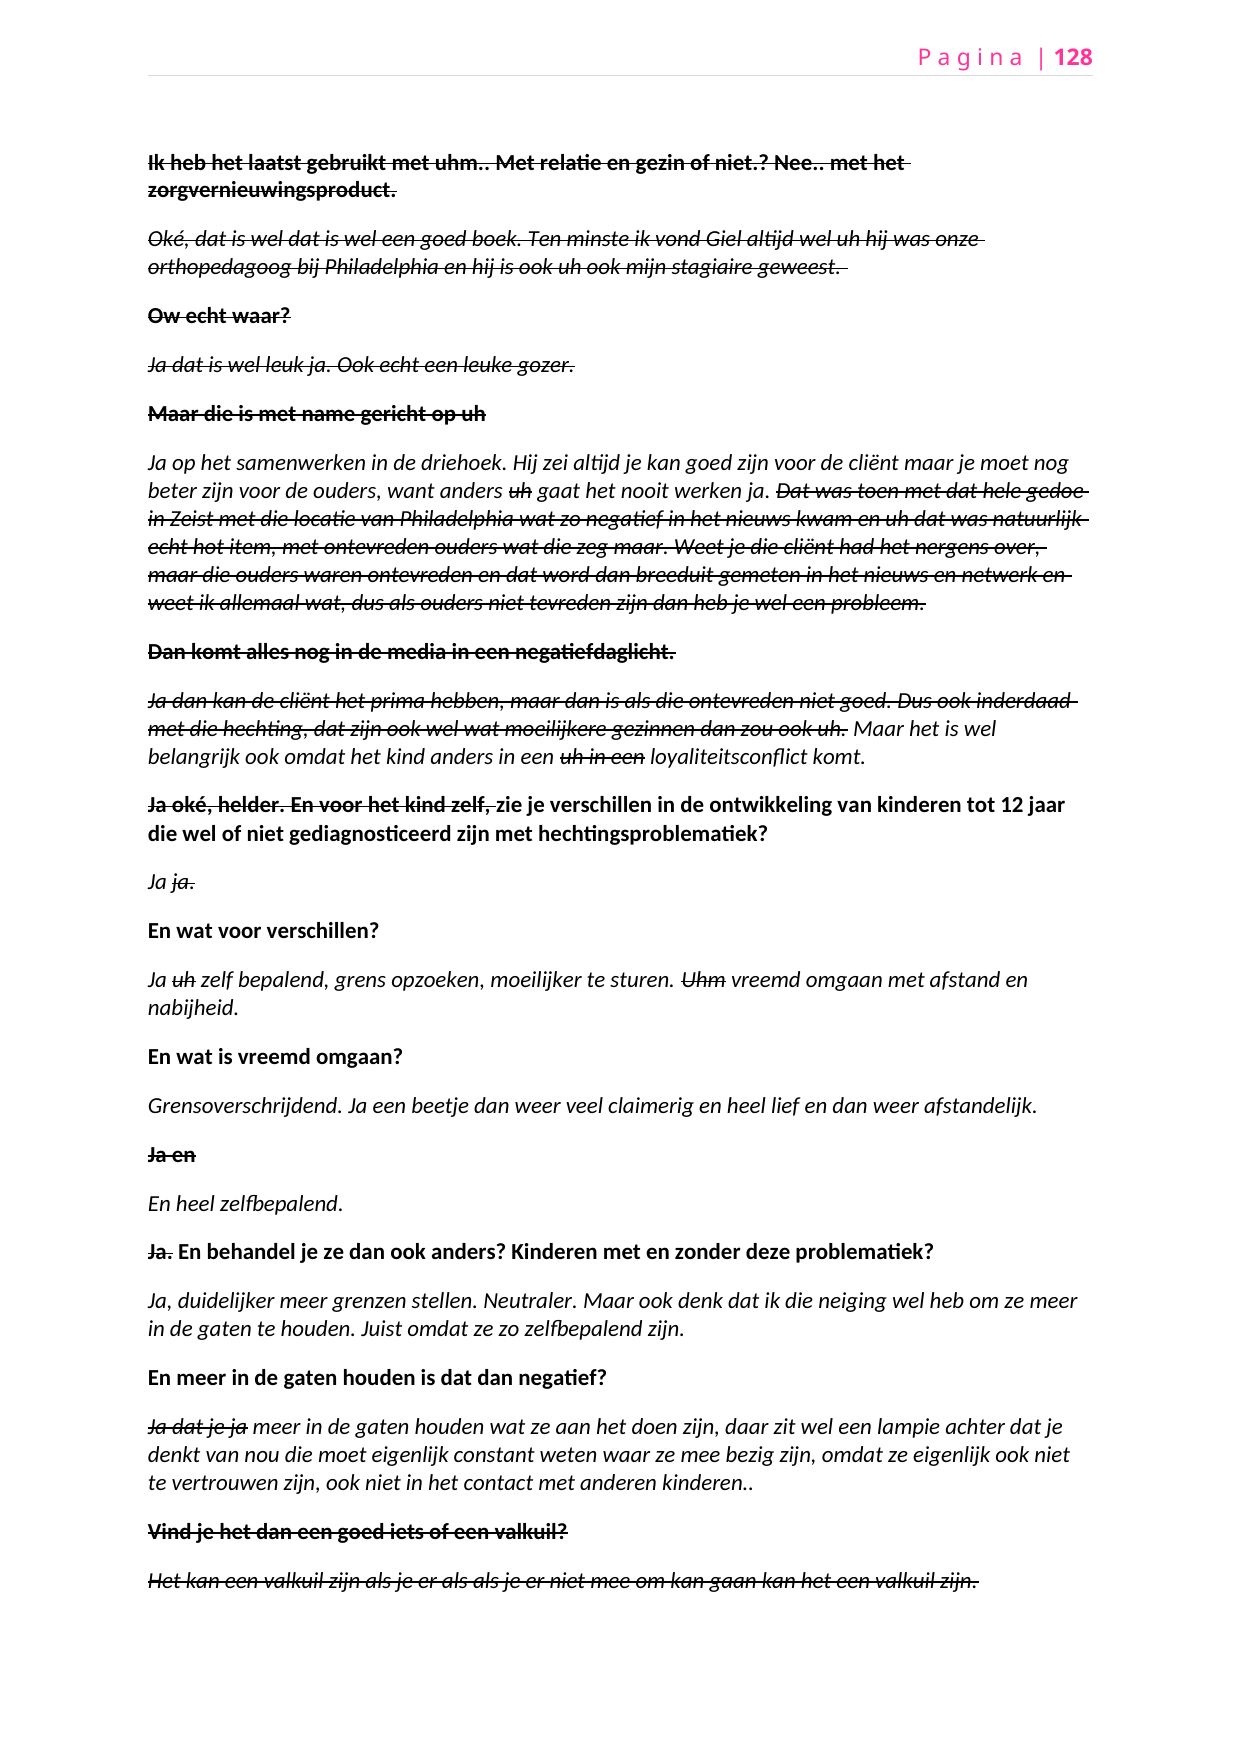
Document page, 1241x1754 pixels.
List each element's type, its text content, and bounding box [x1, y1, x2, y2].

text Dan komt alles nog in de media in een negatiefdaglicht. [148, 637, 1093, 665]
text Ja ja. [148, 867, 1093, 896]
text Ja. En behandel je ze dan ook anders? Kinderen met en zonder deze problematiek? [148, 1237, 1093, 1266]
text Vind je het dan een goed iets of een valkuil? [148, 1517, 1093, 1545]
text Ow echt waar? [148, 301, 1093, 329]
text Ja, duidelijker meer grenzen stellen. Neutraler. Maar ook denk dat ik die neiging wel heb om ze meer in de gaten te houden. Juist omdat ze zo zelfbepalend zijn. [148, 1286, 1093, 1342]
text Ik heb het laatst gebruikt met uhm.. Met relatie en gezin of niet.? Nee.. met het zorgvernieuwingsproduct. [148, 148, 1093, 204]
text Ja en [148, 1140, 1093, 1168]
text Ja dat is wel leuk ja. Ook echt een leuke gozer. [148, 350, 1093, 378]
text Ja dan kan de cliënt het prima hebben, maar dan is als die ontevreden niet goed. Dus ook inderdaad met die hechting, dat zijn ook wel wat moeilijkere gezinnen dan zou ook uh. Maar het is wel belangrijk ook omdat het kind anders in een uh in een loyaliteitsconflict komt. [148, 686, 1093, 770]
text Grensoverschrijdend. Ja een beetje dan weer veel claimerig en heel lief en dan weer afstandelijk. [148, 1091, 1093, 1119]
text Oké, dat is wel dat is wel een goed boek. Ten minste ik vond Giel altijd wel uh hij was onze orthopedagoog bij Philadelphia en hij is ook uh ook mijn stagiaire geweest. [148, 224, 1093, 281]
text Ja uh zelf bepalend, grens opzoeken, moeilijker te sturen. Uhm vreemd omgaan met afstand en nabijheid. [148, 965, 1093, 1021]
text Het kan een valkuil zijn als je er als als je er niet mee om kan gaan kan het een valkuil zijn. [148, 1566, 1093, 1594]
text En heel zelfbepalend. [148, 1189, 1093, 1217]
text Maar die is met name gericht op uh [148, 399, 1093, 427]
text En wat is vreemd omgaan? [148, 1042, 1093, 1070]
text En meer in de gaten houden is dat dan negatief? [148, 1363, 1093, 1391]
text Ja dat je ja meer in de gaten houden wat ze aan het doen zijn, daar zit wel een lampie achter dat je denkt van nou die moet eigenlijk constant weten waar ze mee bezig zijn, omdat ze eigenlijk ook niet te vertrouwen zijn, ook niet in het contact met anderen kinderen.. [148, 1412, 1093, 1496]
text En wat voor verschillen? [148, 916, 1093, 944]
text Ja op het samenwerken in de driehoek. Hij zei altijd je kan goed zijn voor de cliënt maar je moet nog beter zijn voor de ouders, want anders uh gaat het nooit werken ja. Dat was toen met dat hele gedoe in Zeist met die locatie van Philadelphia wat zo negatief in het nieuws kwam en uh dat was natuurlijk echt hot item, met ontevreden ouders wat die zeg maar. Weet je die cliënt had het nergens over, maar die ouders waren ontevreden en dat word dan breeduit gemeten in het nieuws en netwerk en weet ik allemaal wat, dus als ouders niet tevreden zijn dan heb je wel een probleem. [148, 448, 1093, 616]
text Ja oké, helder. En voor het kind zelf, zie je verschillen in de ontwikkeling van kinderen tot 12 jaar die wel of niet gediagnosticeerd zijn met hechtingsproblematiek? [148, 791, 1093, 847]
